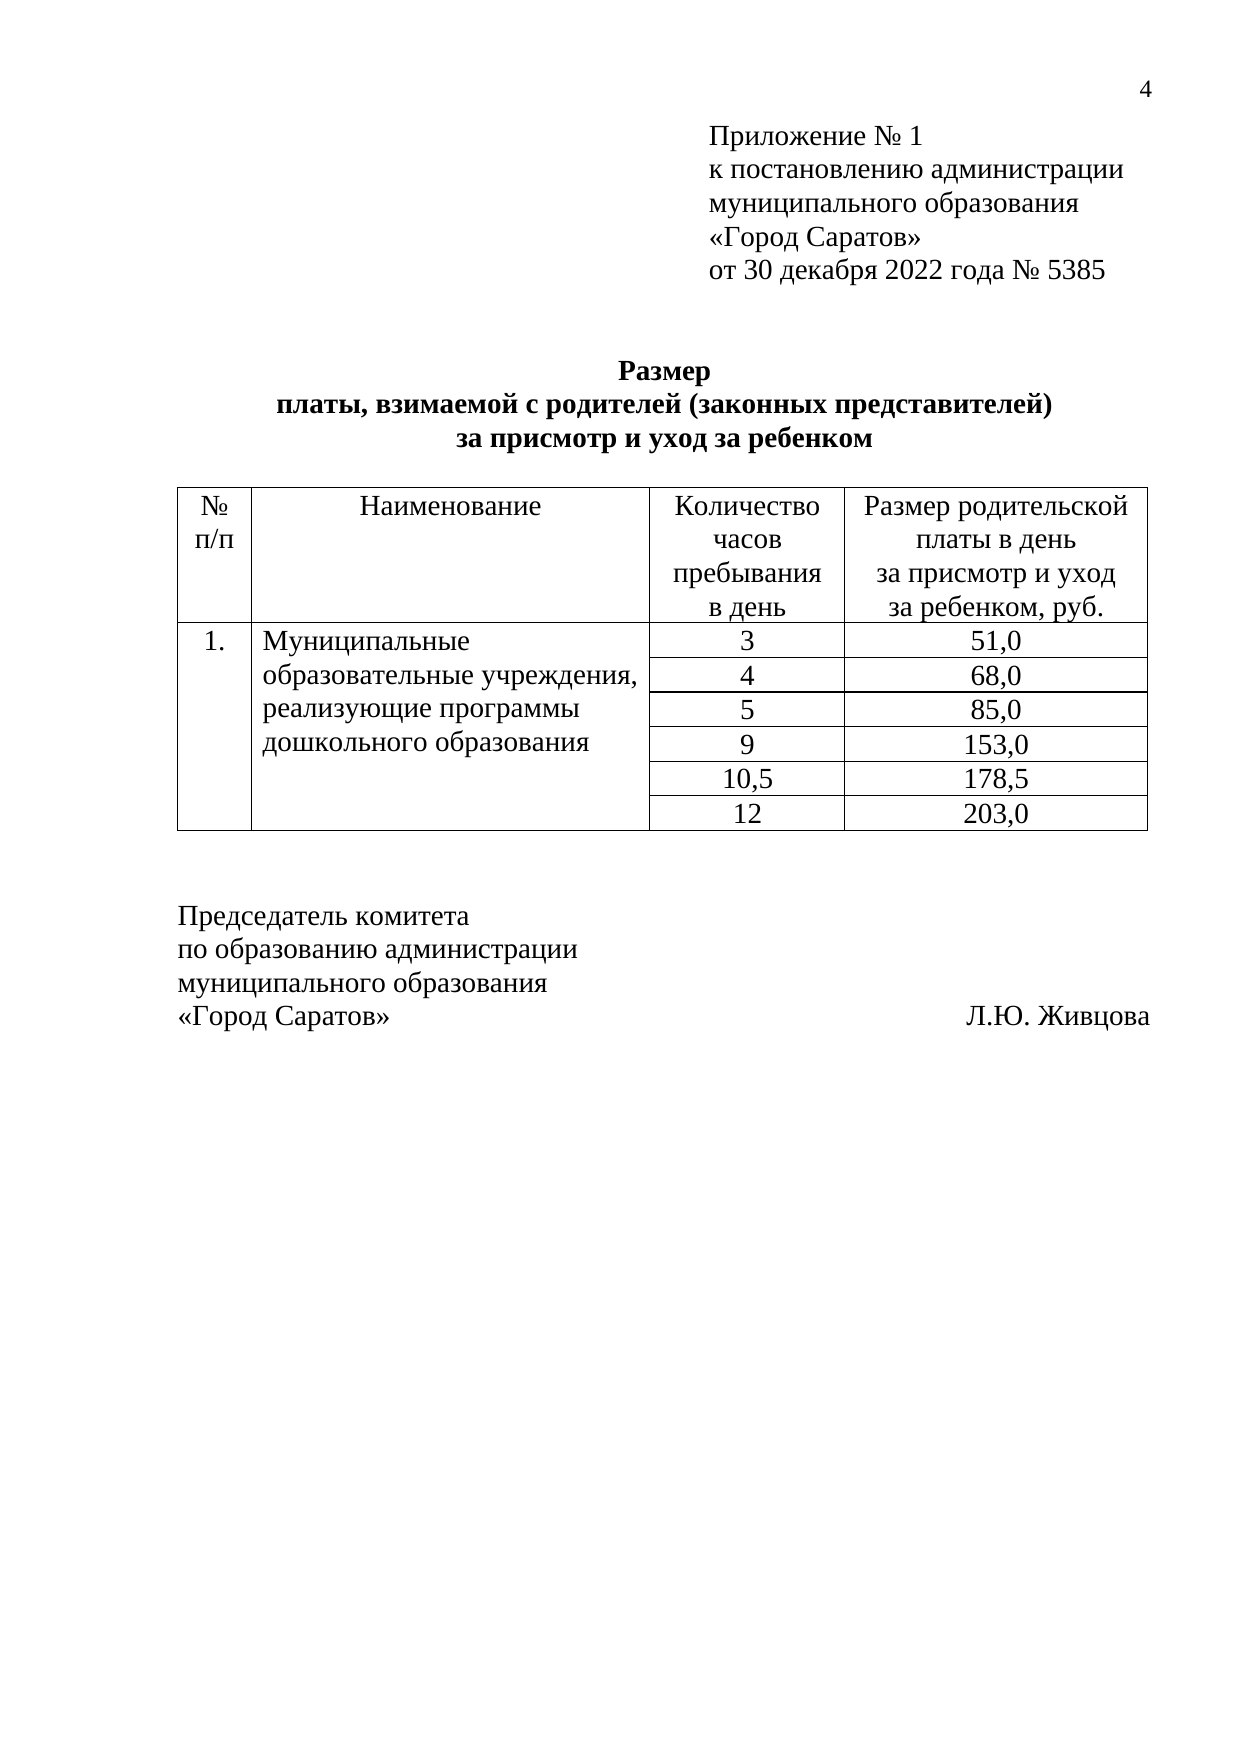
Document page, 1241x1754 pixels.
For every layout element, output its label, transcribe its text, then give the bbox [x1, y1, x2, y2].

table_header Наименование [252, 488, 649, 622]
table_header Размер родительской платы в день за присмотр и уход за ребенком, руб. [845, 488, 1147, 622]
text «Город Саратов» [709, 219, 1152, 252]
table_cell 3 [650, 623, 844, 657]
title за присмотр и уход за ребенком [177, 420, 1152, 453]
text муниципального образования [709, 185, 1152, 219]
table_cell 51,0 [845, 623, 1147, 657]
table_cell Муниципальные образовательные учреждения, реализующие программы дошкольного образования [252, 623, 649, 830]
text Председатель комитета [177, 898, 1152, 931]
title платы, взимаемой с родителей (законных представителей) [177, 386, 1152, 420]
table_cell 178,5 [845, 762, 1147, 795]
table_cell 5 [650, 693, 844, 726]
table_cell 68,0 [845, 658, 1147, 691]
text муниципального образования [177, 965, 1152, 998]
title Размер [177, 353, 1152, 386]
table_cell 12 [650, 796, 844, 830]
table_cell 153,0 [845, 727, 1147, 761]
text «Город Саратов» Л.Ю. Живцова [177, 998, 1152, 1032]
table_cell 1. [178, 623, 251, 830]
table_cell 85,0 [845, 693, 1147, 726]
table_header Количество часов пребывания в день [650, 488, 844, 622]
table_cell 4 [650, 658, 844, 691]
text к постановлению администрации [709, 152, 1152, 185]
table_cell 9 [650, 727, 844, 761]
table_cell 10,5 [650, 762, 844, 795]
table_cell 203,0 [845, 796, 1147, 830]
text Приложение № 1 [709, 118, 1152, 152]
text от 30 декабря 2022 года № 5385 [177, 252, 1152, 286]
text по образованию администрации [177, 931, 1152, 965]
table_header № п/п [178, 488, 251, 622]
